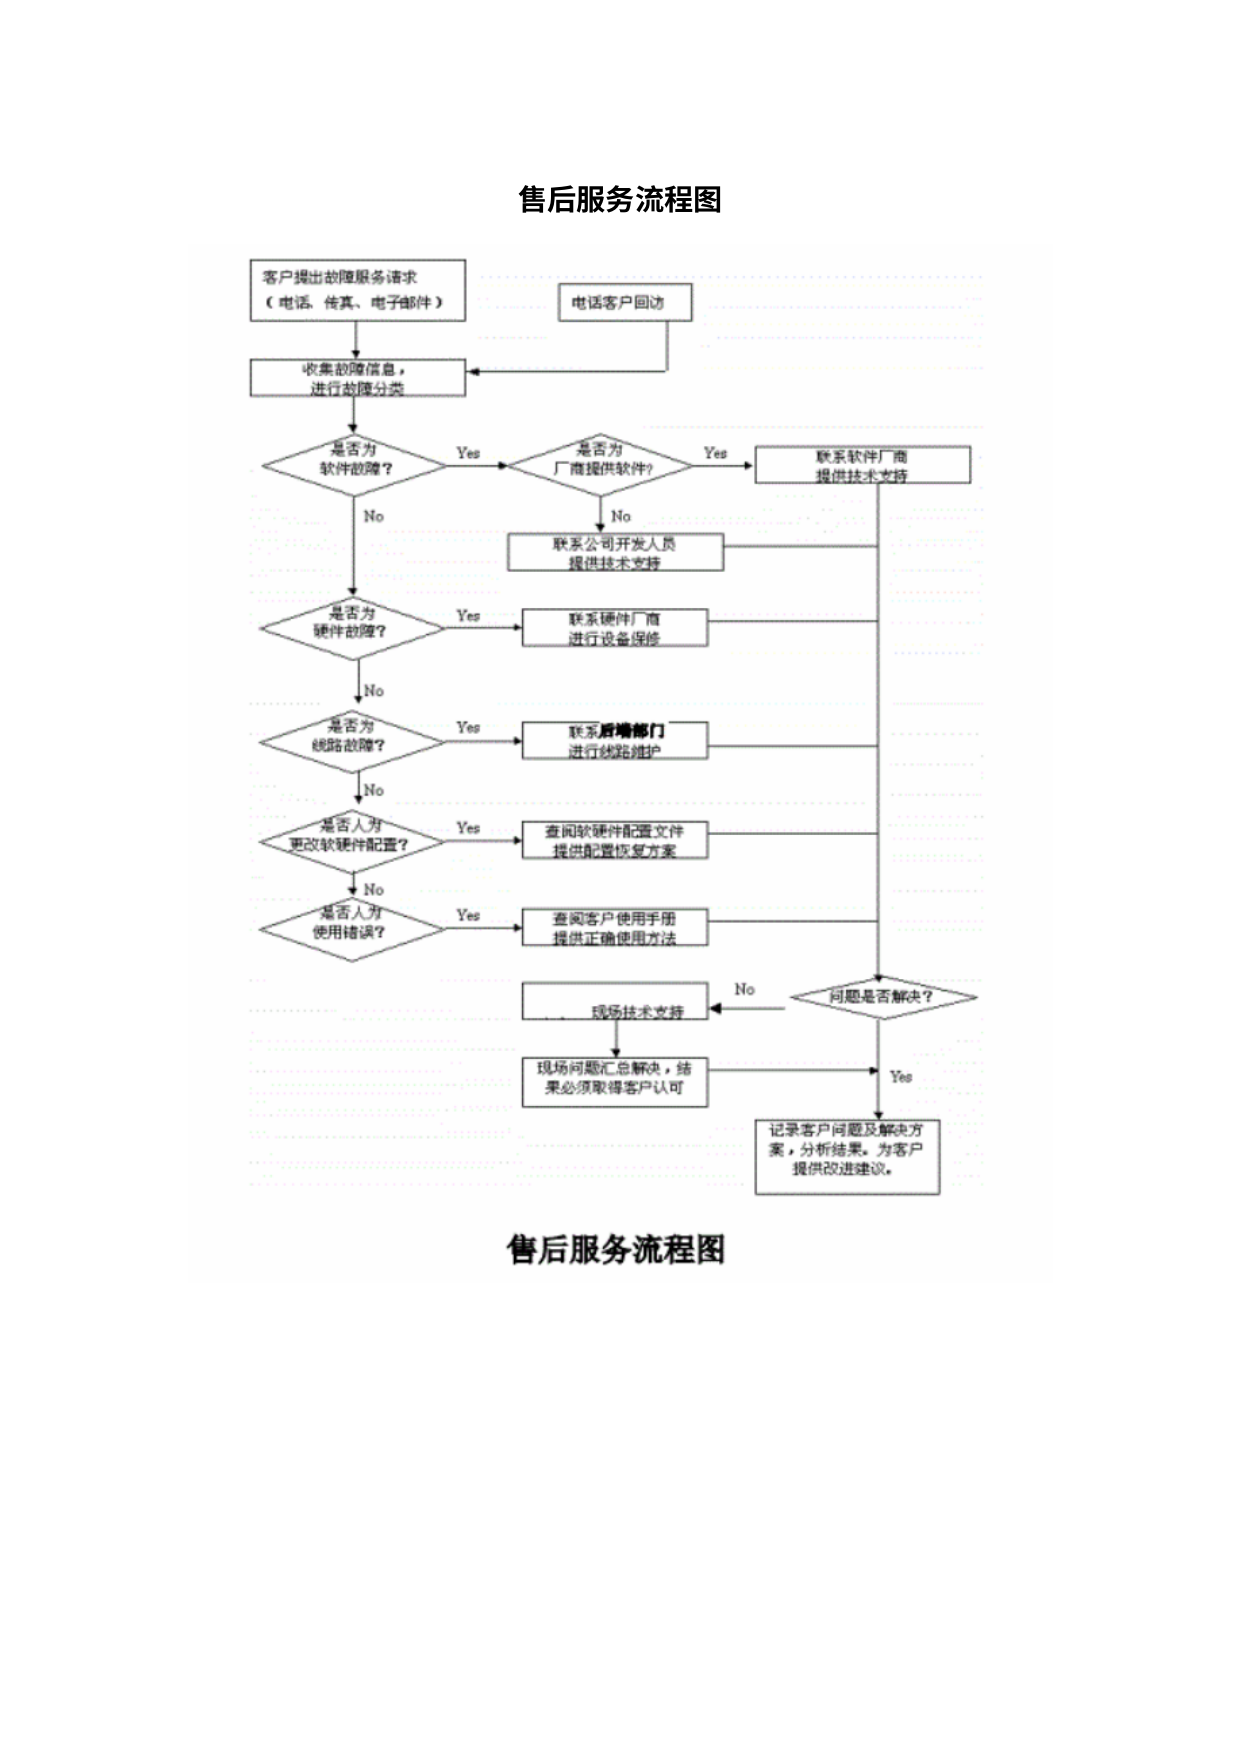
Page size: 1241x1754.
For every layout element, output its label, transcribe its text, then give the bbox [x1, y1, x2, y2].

text 售后服务流程图 [187, 164, 1053, 232]
picture [187, 244, 1053, 1283]
